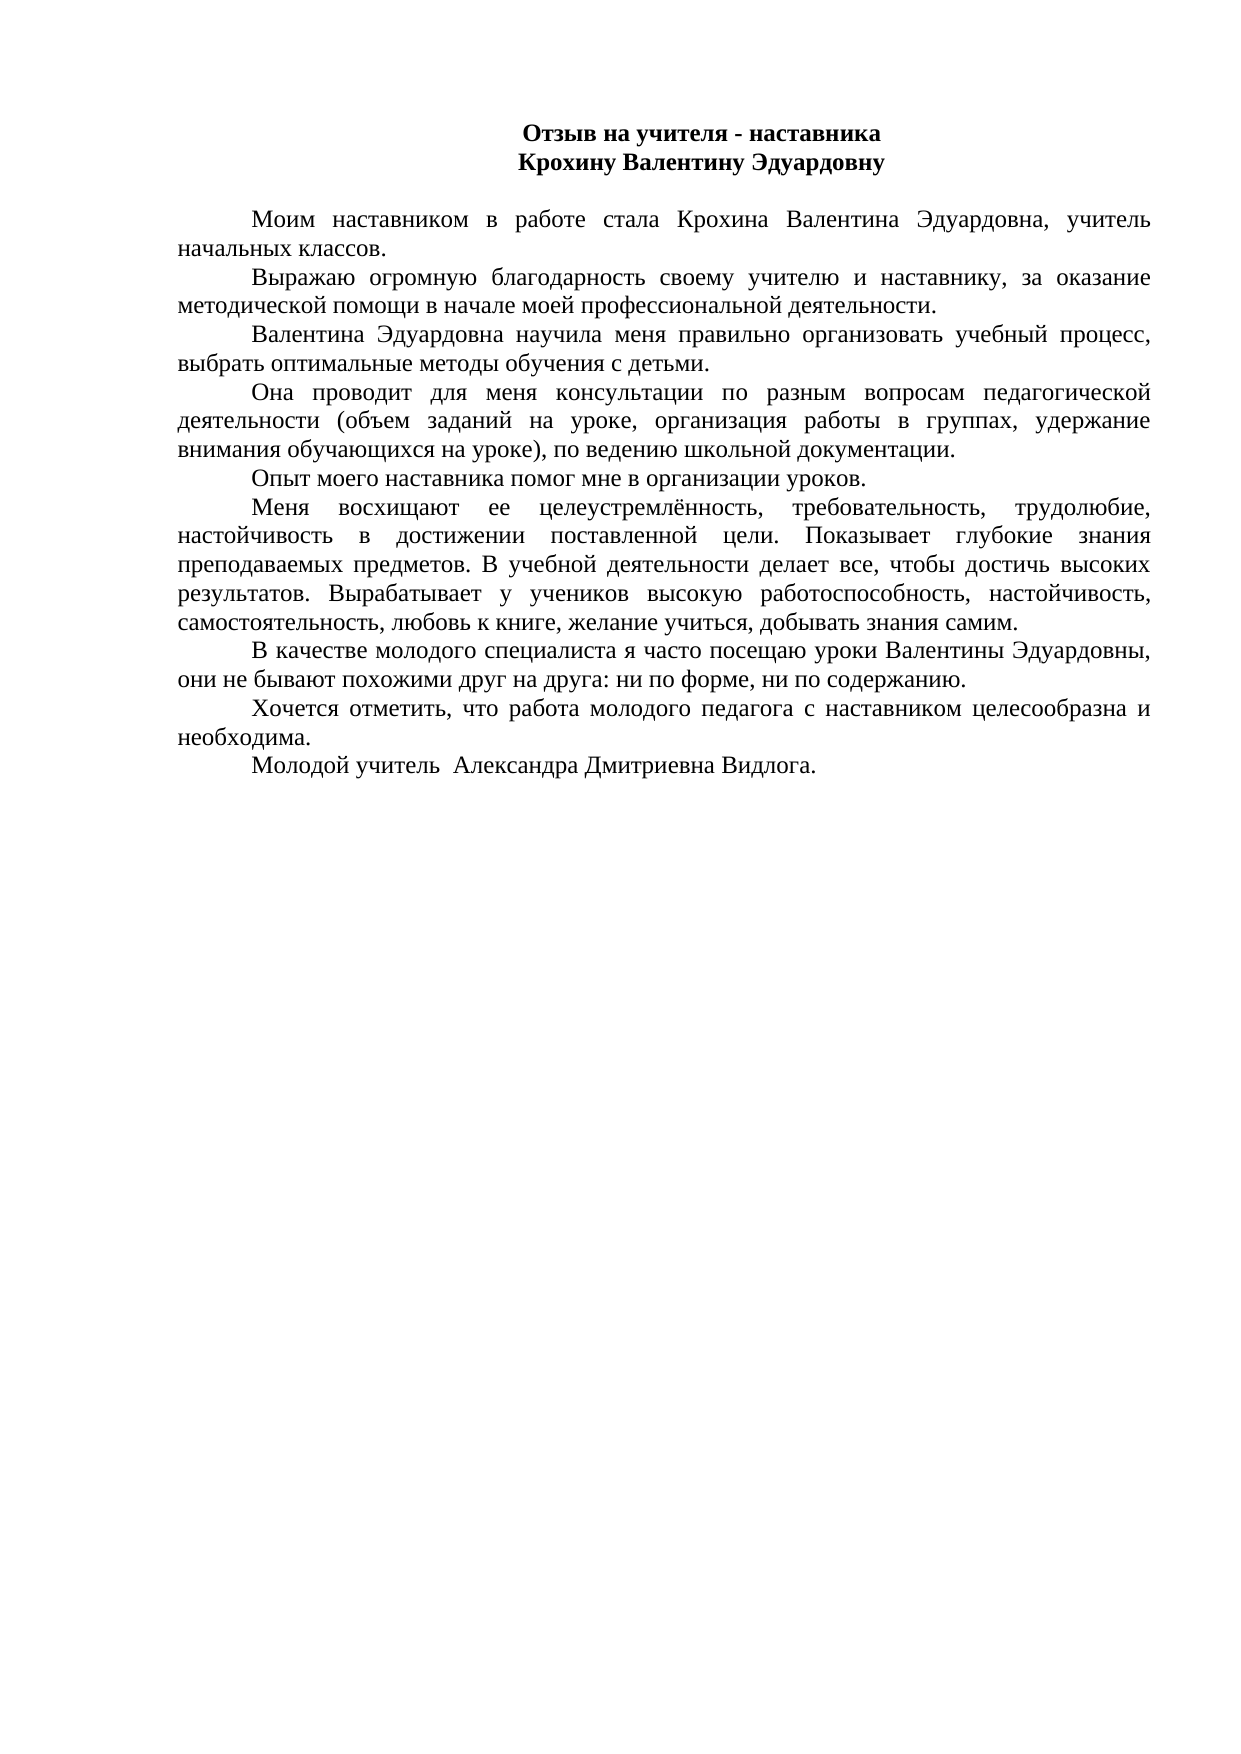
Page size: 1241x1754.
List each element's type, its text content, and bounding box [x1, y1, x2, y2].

text Валентина Эдуардовна научила меня правильно организовать учебный процесс, выбрать оптимальные методы обучения с детьми. [177, 319, 1152, 377]
text Молодой учитель Александра Дмитриевна Видлога. [177, 751, 1152, 779]
text Меня восхищают ее целеустремлённость, требовательность, трудолюбие, настойчивость в достижении поставленной цели. Показывает глубокие знания преподаваемых предметов. В учебной деятельности делает все, чтобы достичь высоких результатов. Вырабатывает у учеников высокую работоспособность, настойчивость, самостоятельность, любовь к книге, желание учиться, добывать знания самим. [177, 492, 1152, 636]
text Она проводит для меня консультации по разным вопросам педагогической деятельности (объем заданий на уроке, организация работы в группах, удержание внимания обучающихся на уроке), по ведению школьной документации. [177, 377, 1152, 463]
text Отзыв на учителя - наставника [177, 118, 1152, 147]
text Опыт моего наставника помог мне в организации уроков. [177, 463, 1152, 492]
text Выражаю огромную благодарность своему учителю и наставнику, за оказание методической помощи в начале моей профессиональной деятельности. [177, 262, 1152, 319]
text Моим наставником в работе стала Крохина Валентина Эдуардовна, учитель начальных классов. [177, 204, 1152, 262]
text Хочется отметить, что работа молодого педагога с наставником целесообразна и необходима. [177, 693, 1152, 751]
text Крохину Валентину Эдуардовну [177, 147, 1152, 176]
text В качестве молодого специалиста я часто посещаю уроки Валентины Эдуардовны, они не бывают похожими друг на друга: ни по форме, ни по содержанию. [177, 636, 1152, 693]
